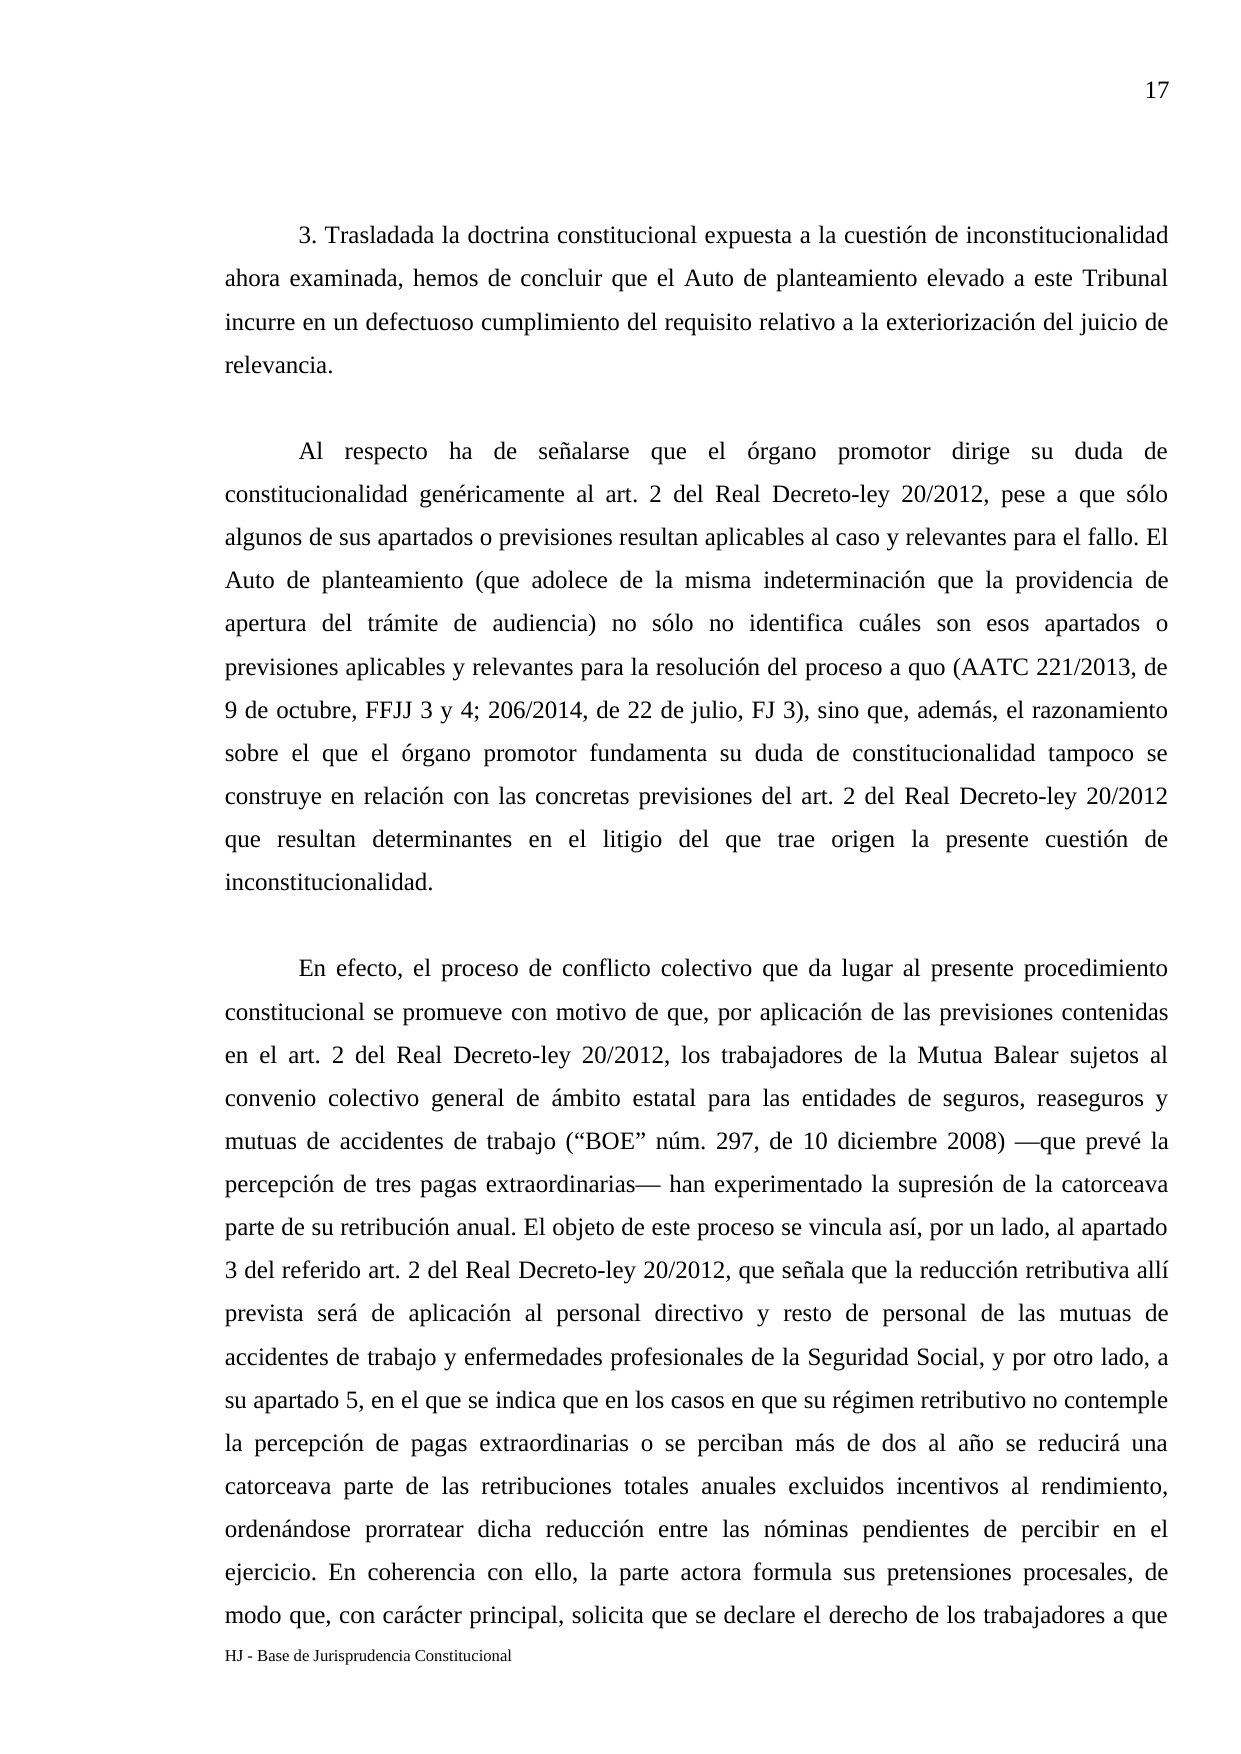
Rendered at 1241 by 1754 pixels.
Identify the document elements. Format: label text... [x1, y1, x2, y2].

text Al respecto ha de señalarse que el órgano promotor dirige su duda de constitucionalidad genéricamente al art. 2 del Real Decreto-ley 20/2012, pese a que sólo algunos de sus apartados o previsiones resultan aplicables al caso y relevantes para el fallo. El Auto de planteamiento (que adolece de la misma indeterminación que la providencia de apertura del trámite de audiencia) no sólo no identifica cuáles son esos apartados o previsiones aplicables y relevantes para la resolución del proceso a quo (AATC 221/2013, de 9 de octubre, FFJJ 3 y 4; 206/2014, de 22 de julio, FJ 3), sino que, además, el razonamiento sobre el que el órgano promotor fundamenta su duda de constitucionalidad tampoco se construye en relación con las concretas previsiones del art. 2 del Real Decreto-ley 20/2012 que resultan determinantes en el litigio del que trae origen la presente cuestión de inconstitucionalidad. [224, 436, 1169, 896]
text 3. Trasladada la doctrina constitucional expuesta a la cuestión de inconstitucionalidad ahora examinada, hemos de concluir que el Auto de planteamiento elevado a este Tribunal incurre en un defectuoso cumplimiento del requisito relativo a la exteriorización del juicio de relevancia. [224, 220, 1169, 378]
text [224, 953, 1169, 1629]
